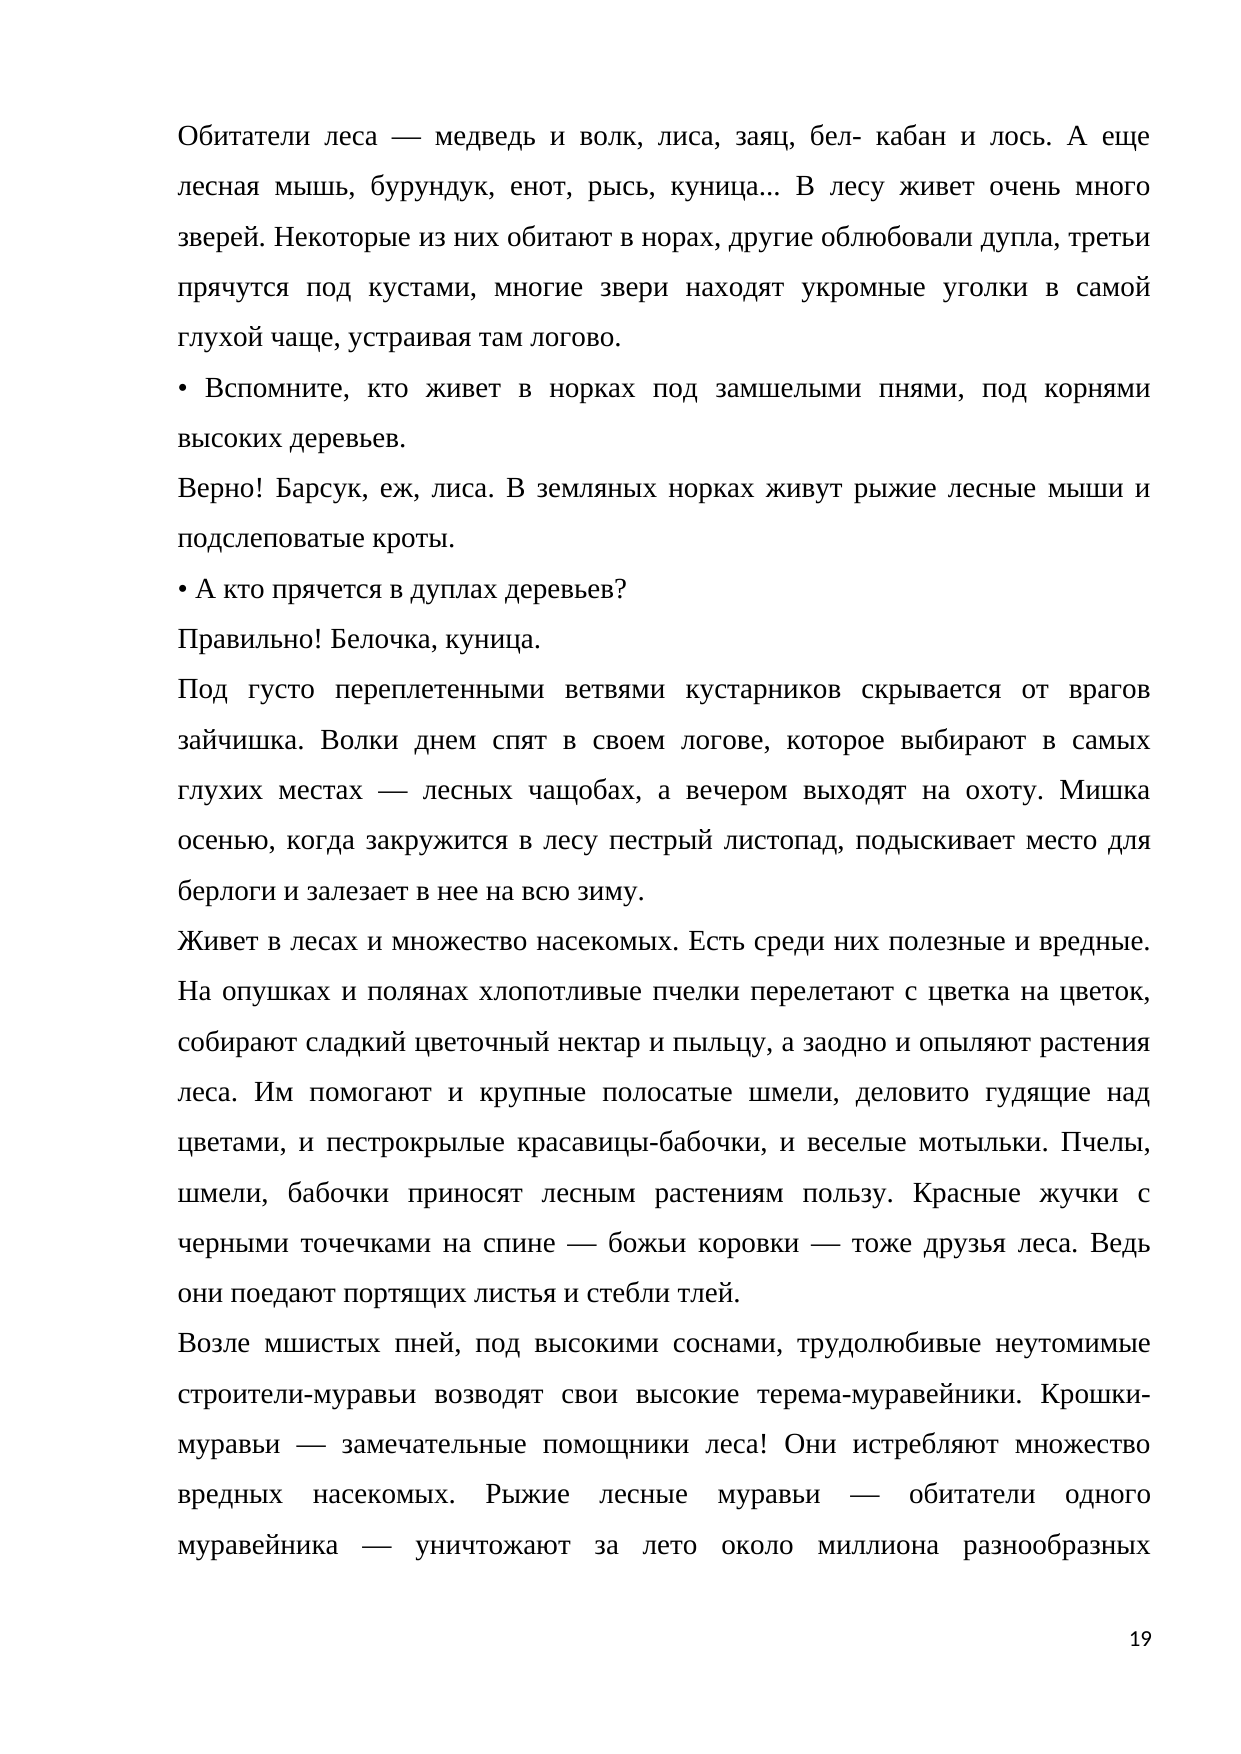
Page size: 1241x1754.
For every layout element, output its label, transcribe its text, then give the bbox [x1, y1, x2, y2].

text • Вспомните, кто живет в норках под замшелыми пнями, под корнями высоких деревьев. [177, 370, 1152, 453]
text • А кто прячется в дуплах деревьев? [177, 571, 1152, 604]
text Верно! Барсук, еж, лиса. В земляных норках живут рыжие лесные мыши и подслеповатые кроты. [177, 470, 1152, 554]
text Правильно! Белочка, куница. [177, 621, 1152, 655]
text Живет в лесах и множество насекомых. Есть среди них полезные и вредные. На опушках и полянах хлопотливые пчелки перелетают с цветка на цветок, собирают сладкий цветочный нектар и пыльцу, а заодно и опыляют растения леса. Им помогают и крупные полосатые шмели, деловито гудящие над цветами, и пестрокрылые красавицы-бабочки, и веселые мотыльки. Пчелы, шмели, бабочки приносят лесным растениям пользу. Красные жучки с черными точечками на спине — божьи коровки — тоже друзья леса. Ведь они поедают портящих листья и стебли тлей. [177, 923, 1152, 1309]
text Под густо переплетенными ветвями кустарников скрывается от врагов зайчишка. Волки днем спят в своем логове, которое выбирают в самых глухих местах — лесных чащобах, а вечером выходят на охоту. Мишка осенью, когда закружится в лесу пестрый листопад, подыскивает место для берлоги и залезает в нее на всю зиму. [177, 672, 1152, 906]
text Обитатели леса — медведь и волк, лиса, заяц, бел- кабан и лось. А еще лесная мышь, бурундук, енот, рысь, куница... В лесу живет очень много зверей. Некоторые из них обитают в норах, другие облюбовали дупла, третьи прячутся под кустами, многие звери находят укромные уголки в самой глухой чаще, устраивая там логово. [177, 118, 1152, 353]
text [177, 1326, 1152, 1560]
